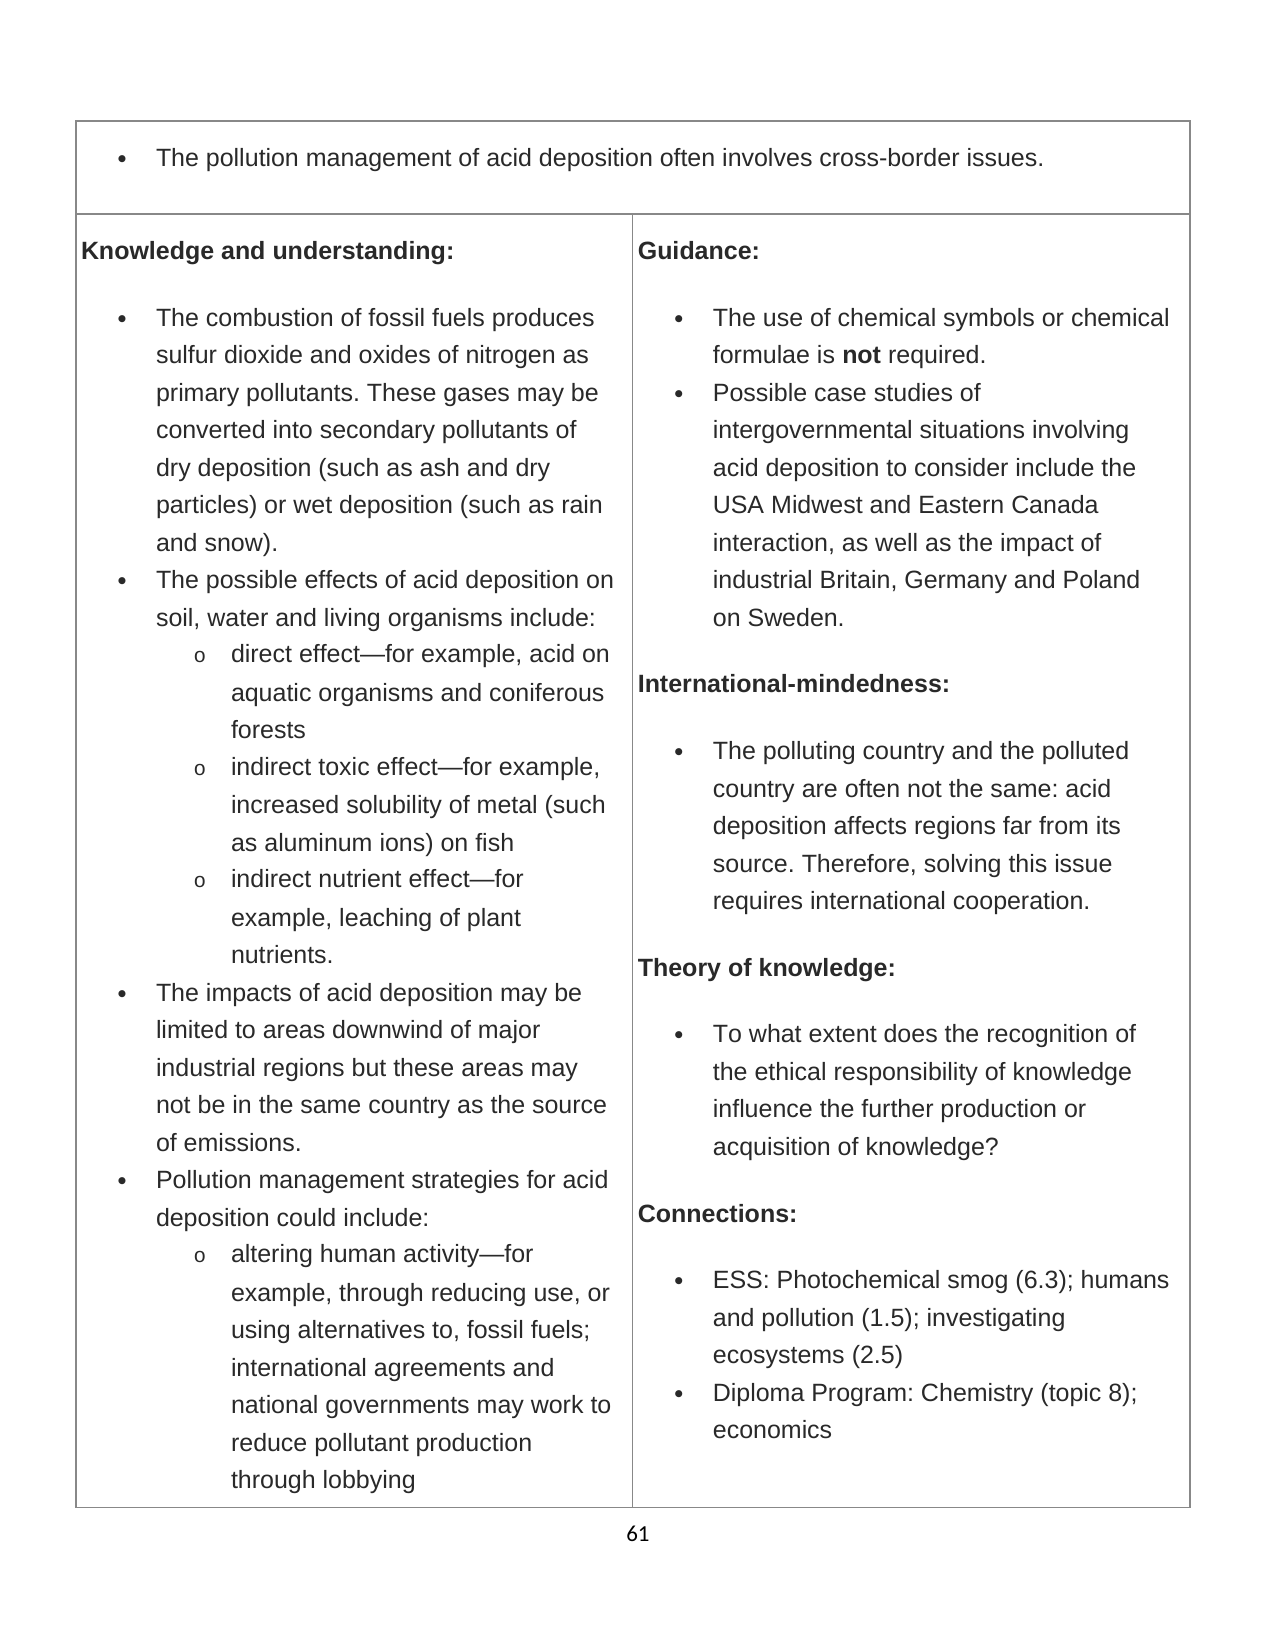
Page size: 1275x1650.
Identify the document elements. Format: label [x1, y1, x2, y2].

table_cell [77, 122, 1189, 213]
table_cell [77, 215, 632, 1506]
table_cell [633, 215, 1189, 1506]
